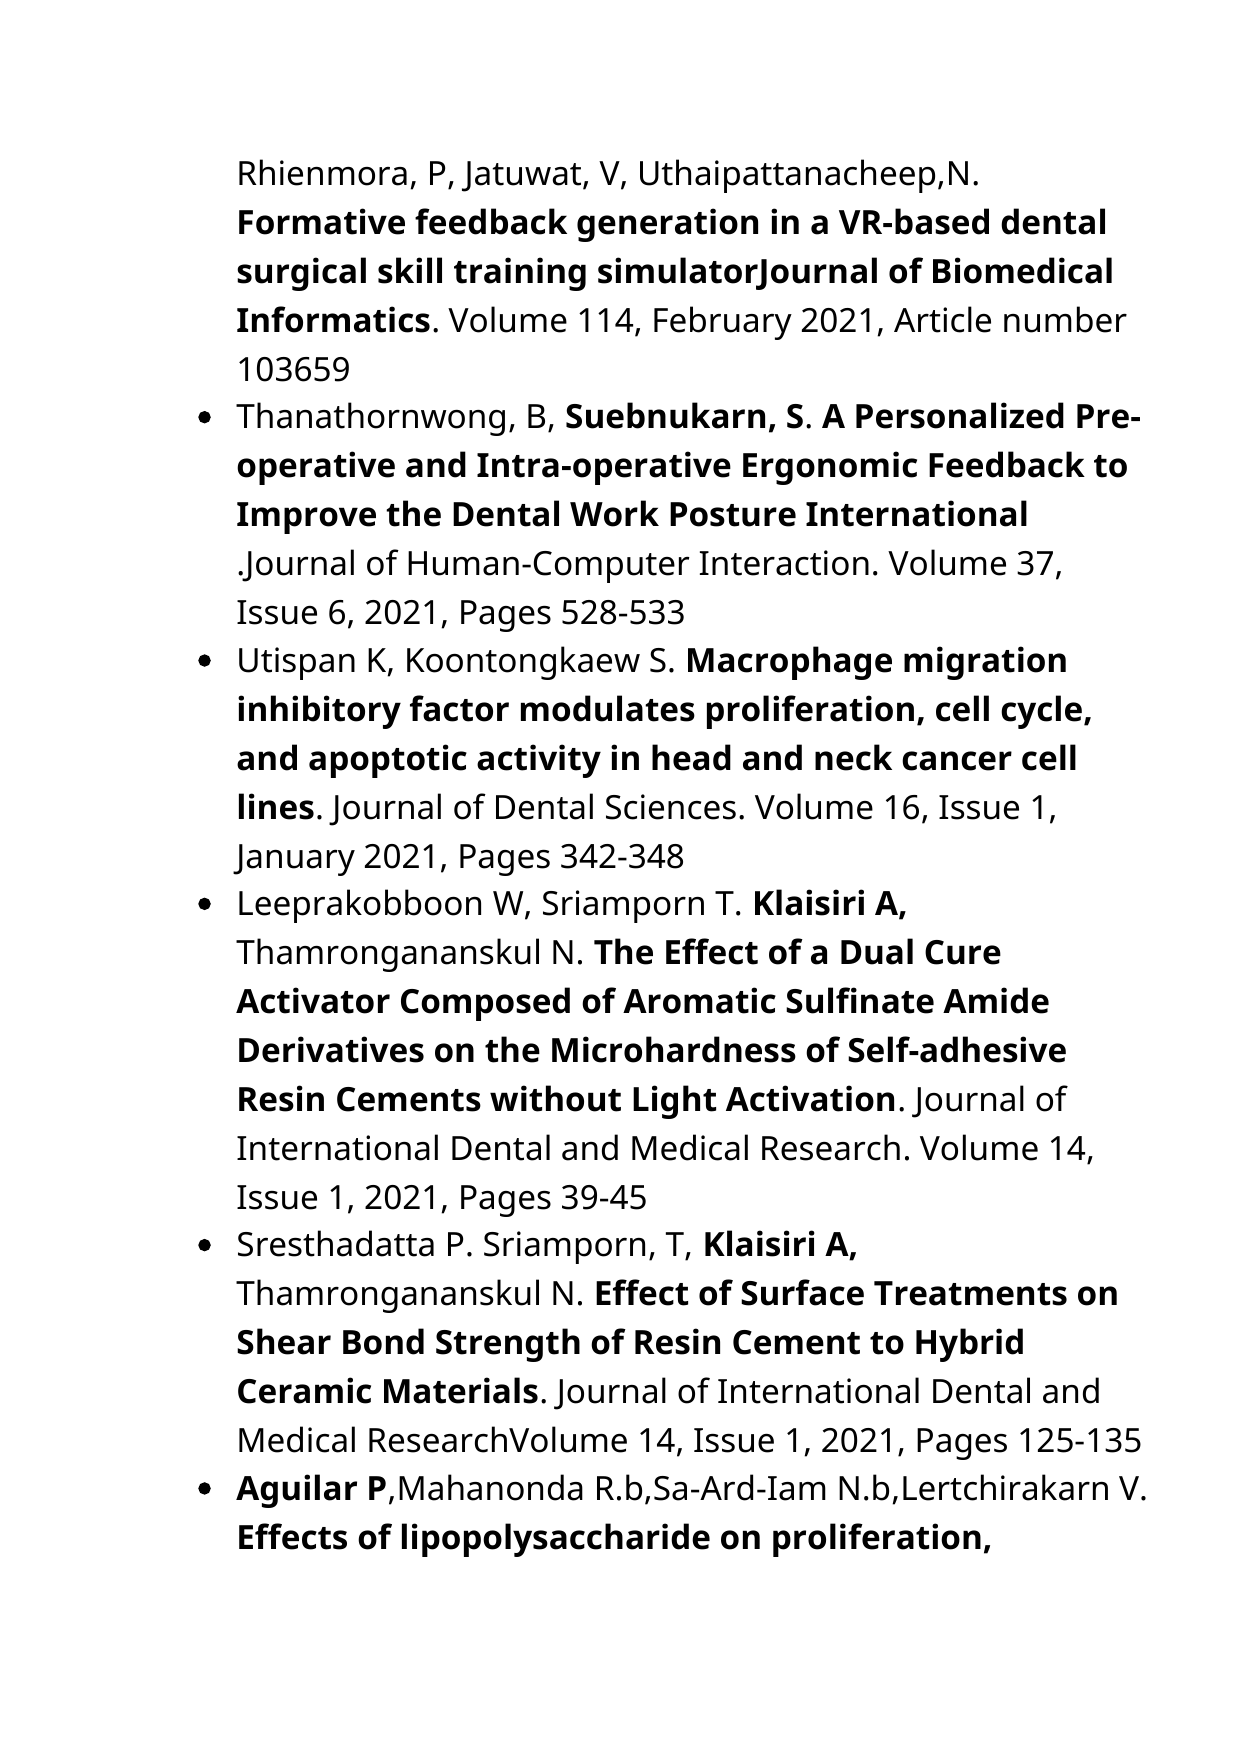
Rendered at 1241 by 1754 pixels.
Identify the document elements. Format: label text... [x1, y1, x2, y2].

table_cell Sresthadatta P. Sriamporn, T, Klaisiri A, Thamrongananskul N. Effect of Surface Treatments on Shear Bond Strength of Resin Cement to Hybrid Ceramic Materials. Journal of International Dental and Medical ResearchVolume 14, Issue 1, 2021, Pages 125-135 [150, 1221, 1161, 1464]
table_cell Utispan K, Koontongkaew S. Macrophage migration inhibitory factor modulates proliferation, cell cycle, and apoptotic activity in head and neck cancer cell lines. Journal of Dental Sciences. Volume 16, Issue 1, January 2021, Pages 342-348 [150, 637, 1161, 880]
table_cell Thanathornwong, B, Suebnukarn, S. A Personalized Pre-operative and Intra-operative Ergonomic Feedback to Improve the Dental Work Posture International .Journal of Human-Computer Interaction. Volume 37, Issue 6, 2021, Pages 528-533 [150, 393, 1161, 637]
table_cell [150, 150, 1161, 393]
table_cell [150, 1465, 1161, 1604]
table_cell Leeprakobboon W, Sriamporn T. Klaisiri A, Thamrongananskul N. The Effect of a Dual Cure Activator Composed of Aromatic Sulfinate Amide Derivatives on the Microhardness of Self-adhesive Resin Cements without Light Activation. Journal of International Dental and Medical Research. Volume 14, Issue 1, 2021, Pages 39-45 [150, 880, 1161, 1221]
